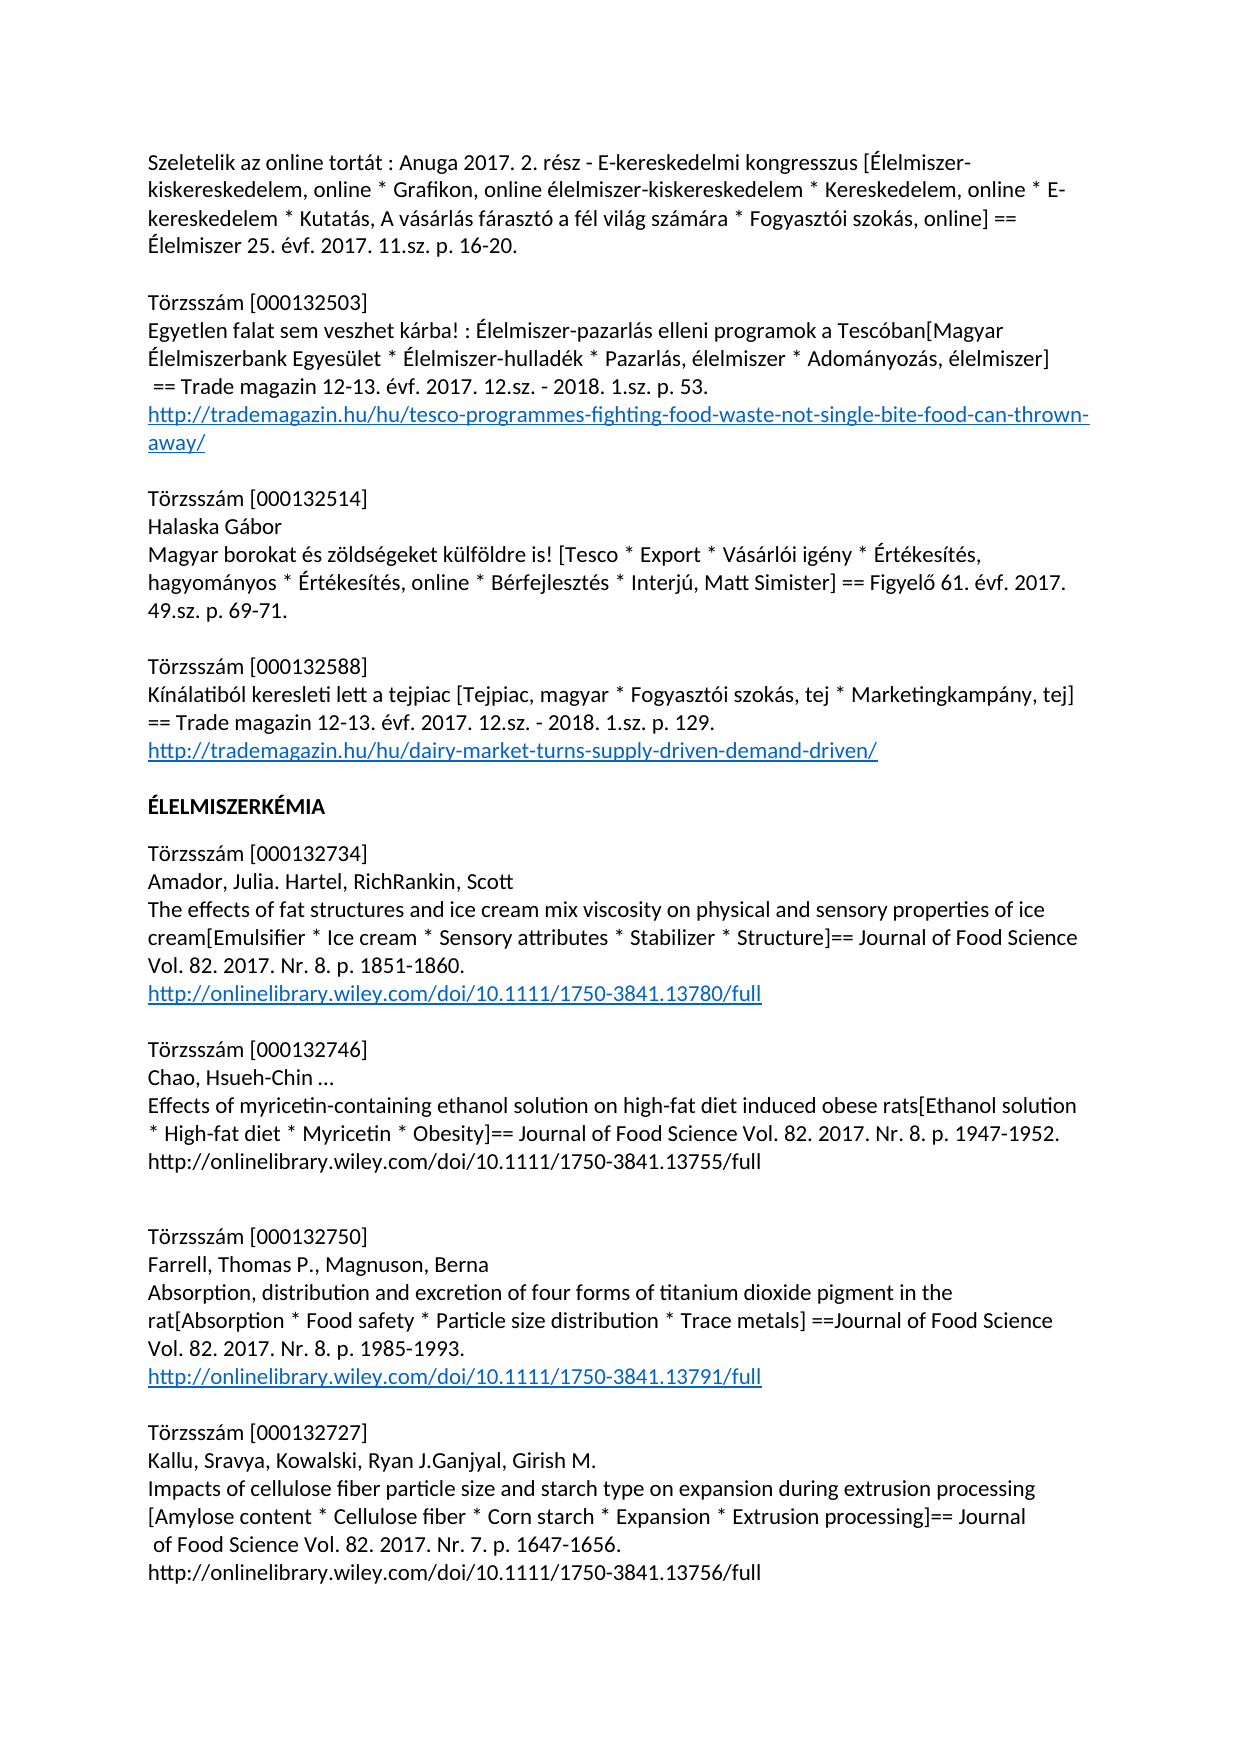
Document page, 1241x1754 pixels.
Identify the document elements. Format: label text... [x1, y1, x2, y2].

text Kínálatiból keresleti lett a tejpiac [Tejpiac, magyar * Fogyasztói szokás, tej * Marketingkampány, tej] [148, 680, 1093, 708]
text The effects of fat structures and ice cream mix viscosity on physical and sensory properties of ice cream[Emulsifier * Ice cream * Sensory attributes * Stabilizer * Structure]== Journal of Food Science Vol. 82. 2017. Nr. 8. p. 1851-1860. [148, 895, 1093, 979]
text http://onlinelibrary.wiley.com/doi/10.1111/1750-3841.13756/full [148, 1558, 1093, 1586]
text Effects of myricetin-containing ethanol solution on high-fat diet induced obese rats[Ethanol solution * High-fat diet * Myricetin * Obesity]== Journal of Food Science Vol. 82. 2017. Nr. 8. p. 1947-1952. [148, 1091, 1093, 1147]
text Törzsszám [000132727] [148, 1418, 1093, 1446]
text ÉLELMISZERKÉMIA [148, 792, 1093, 820]
text Absorption, distribution and excretion of four forms of titanium dioxide pigment in the rat[Absorption * Food safety * Particle size distribution * Trace metals] ==Journal of Food Science Vol. 82. 2017. Nr. 8. p. 1985-1993. [148, 1278, 1093, 1362]
text Chao, Hsueh-Chin … [148, 1063, 1093, 1091]
text Törzsszám [000132514] [148, 484, 1093, 512]
text Egyetlen falat sem veszhet kárba! : Élelmiszer-pazarlás elleni programok a Tescóban[Magyar Élelmiszerbank Egyesület * Élelmiszer-hulladék * Pazarlás, élelmiszer * Adományozás, élelmiszer] [148, 316, 1093, 372]
text Törzsszám [000132746] [148, 1035, 1093, 1063]
text Törzsszám [000132750] [148, 1222, 1093, 1250]
text Törzsszám [000132503] [148, 288, 1093, 316]
text == Trade magazin 12-13. évf. 2017. 12.sz. - 2018. 1.sz. p. 53. [148, 372, 1093, 400]
text http://onlinelibrary.wiley.com/doi/10.1111/1750-3841.13755/full [148, 1147, 1093, 1175]
text Törzsszám [000132734] [148, 839, 1093, 867]
text Kallu, Sravya, Kowalski, Ryan J.Ganjyal, Girish M. [148, 1446, 1093, 1474]
text Impacts of cellulose fiber particle size and starch type on expansion during extrusion processing [Amylose content * Cellulose fiber * Corn starch * Expansion * Extrusion processing]== Journal [148, 1474, 1093, 1530]
text Amador, Julia. Hartel, RichRankin, Scott [148, 867, 1093, 895]
text http://trademagazin.hu/hu/tesco-programmes-fighting-food-waste-not-single-bite-food-can-thrown-away/ [148, 400, 1093, 456]
text http://trademagazin.hu/hu/dairy-market-turns-supply-driven-demand-driven/ [148, 736, 1093, 764]
text http://onlinelibrary.wiley.com/doi/10.1111/1750-3841.13791/full [148, 1362, 1093, 1390]
text of Food Science Vol. 82. 2017. Nr. 7. p. 1647-1656. [148, 1530, 1093, 1558]
text == Trade magazin 12-13. évf. 2017. 12.sz. - 2018. 1.sz. p. 129. [148, 708, 1093, 736]
text Magyar borokat és zöldségeket külföldre is! [Tesco * Export * Vásárlói igény * Értékesítés, hagyományos * Értékesítés, online * Bérfejlesztés * Interjú, Matt Simister] == Figyelő 61. évf. 2017. 49.sz. p. 69-71. [148, 540, 1093, 624]
text http://onlinelibrary.wiley.com/doi/10.1111/1750-3841.13780/full [148, 979, 1093, 1007]
text Farrell, Thomas P., Magnuson, Berna [148, 1250, 1093, 1278]
text Törzsszám [000132588] [148, 652, 1093, 680]
text Halaska Gábor [148, 512, 1093, 540]
text Szeletelik az online tortát : Anuga 2017. 2. rész - E-kereskedelmi kongresszus [Élelmiszer-kiskereskedelem, online * Grafikon, online élelmiszer-kiskereskedelem * Kereskedelem, online * E-kereskedelem * Kutatás, A vásárlás fárasztó a fél világ számára * Fogyasztói szokás, online] == Élelmiszer 25. évf. 2017. 11.sz. p. 16-20. [148, 148, 1093, 260]
